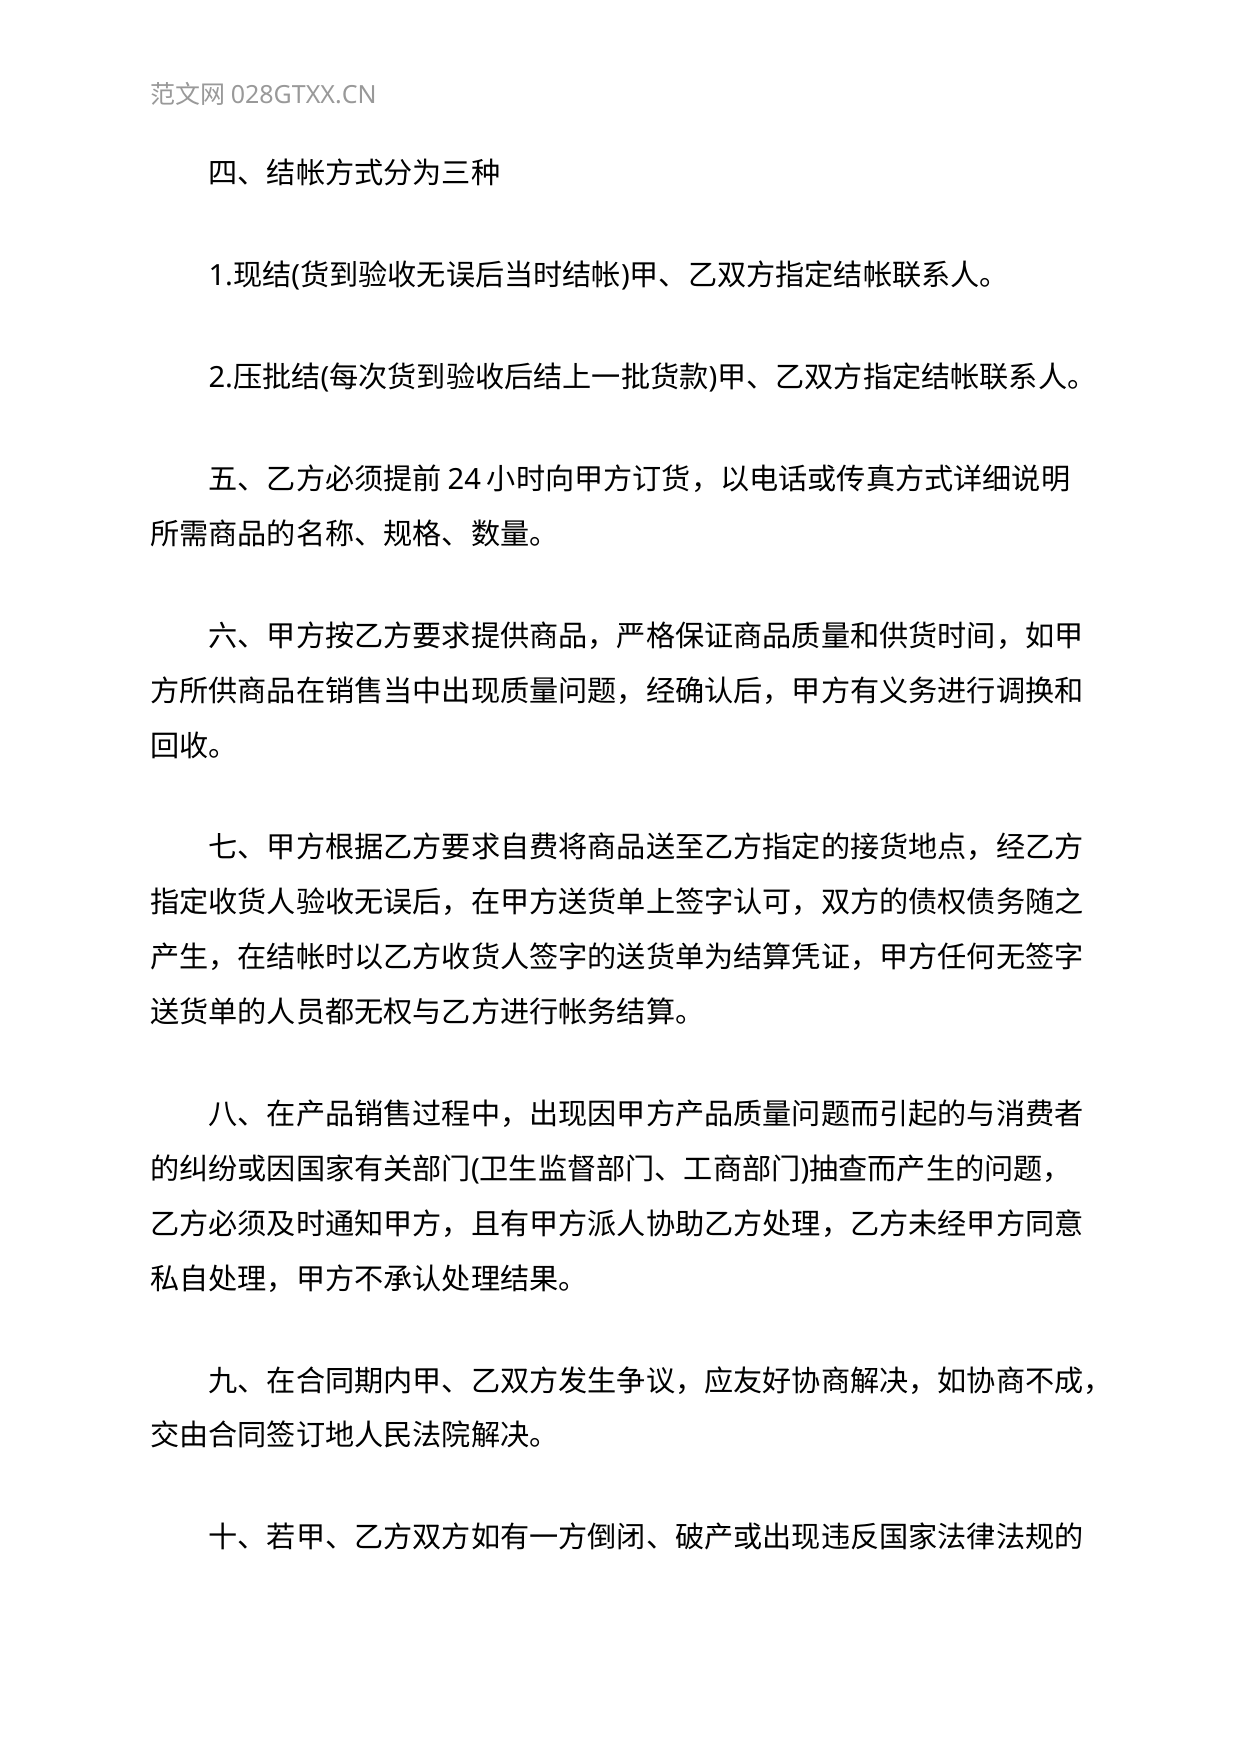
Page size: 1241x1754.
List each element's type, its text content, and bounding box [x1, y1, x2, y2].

text 2.压批结(每次货到验收后结上一批货款)甲、乙双方指定结帐联系人。 [150, 354, 1090, 396]
text 七、甲方根据乙方要求自费将商品送至乙方指定的接货地点，经乙方指定收货人验收无误后，在甲方送货单上签字认可，双方的债权债务随之产生，在结帐时以乙方收货人签字的送货单为结算凭证，甲方任何无签字送货单的人员都无权与乙方进行帐务结算。 [150, 824, 1090, 1031]
text 五、乙方必须提前24小时向甲方订货，以电话或传真方式详细说明所需商品的名称、规格、数量。 [150, 456, 1090, 553]
text 1.现结(货到验收无误后当时结帐)甲、乙双方指定结帐联系人。 [150, 252, 1090, 294]
text 四、结帐方式分为三种 [150, 150, 1090, 192]
text 八、在产品销售过程中，出现因甲方产品质量问题而引起的与消费者的纠纷或因国家有关部门(卫生监督部门、工商部门)抽查而产生的问题，乙方必须及时通知甲方，且有甲方派人协助乙方处理，乙方未经甲方同意私自处理，甲方不承认处理结果。 [150, 1091, 1090, 1298]
text 六、甲方按乙方要求提供商品，严格保证商品质量和供货时间，如甲方所供商品在销售当中出现质量问题，经确认后，甲方有义务进行调换和回收。 [150, 612, 1090, 764]
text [150, 1514, 1090, 1556]
text 九、在合同期内甲、乙双方发生争议，应友好协商解决，如协商不成，交由合同签订地人民法院解决。 [150, 1357, 1090, 1454]
